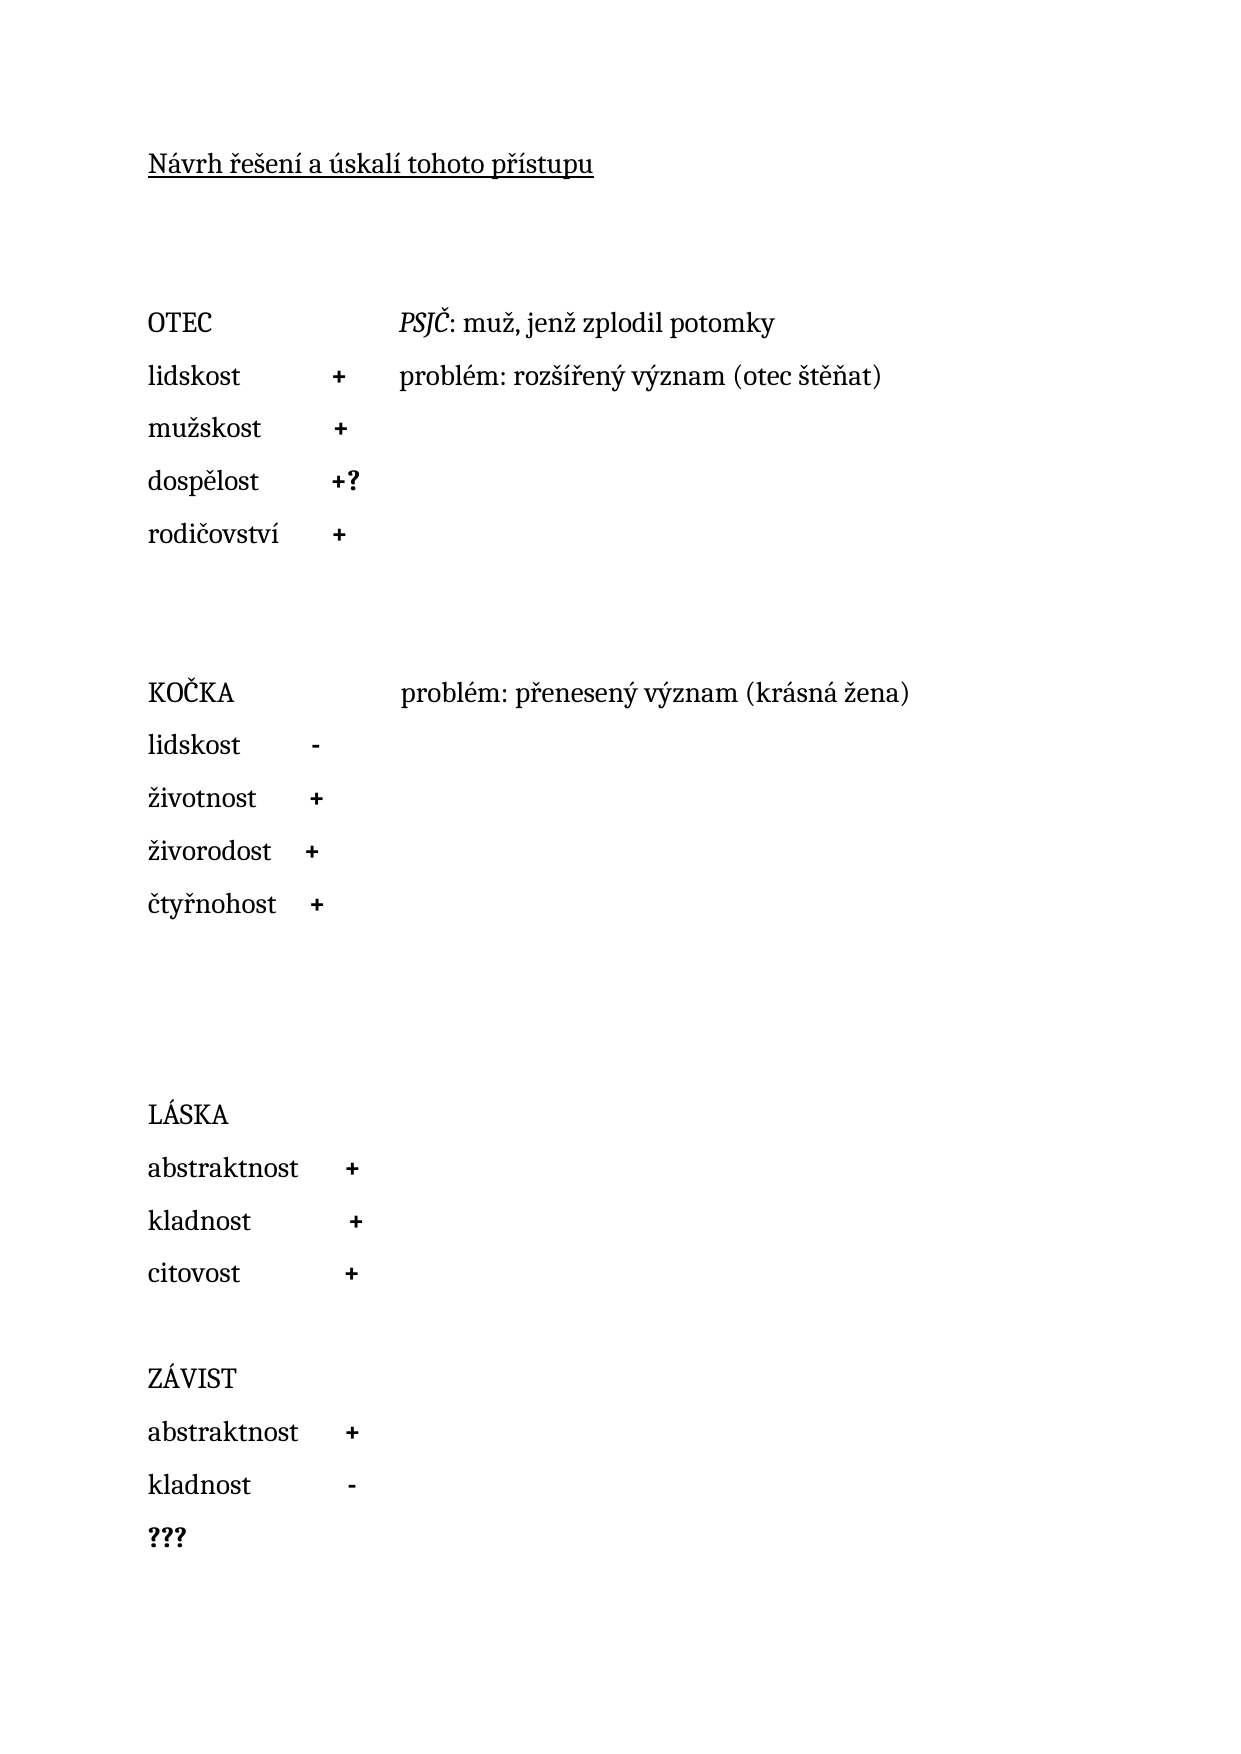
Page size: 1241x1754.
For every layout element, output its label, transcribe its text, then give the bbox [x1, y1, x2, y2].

text ??? [148, 1521, 1093, 1554]
text kladnost + [148, 1204, 1093, 1237]
text dospělost +? [148, 464, 1093, 498]
text čtyřnohost + [148, 887, 1093, 921]
text životnost + [148, 781, 1093, 815]
text OTEC PSJČ: muž, jenž zplodil potomky [148, 306, 1093, 339]
text abstraktnost + [148, 1151, 1093, 1184]
text KOČKA problém: přenesený význam (krásná žena) [148, 676, 1093, 709]
text abstraktnost + [148, 1415, 1093, 1449]
text lidskost - [148, 728, 1093, 762]
text LÁSKA [148, 1098, 1093, 1132]
text živorodost + [148, 834, 1093, 868]
text kladnost - [148, 1468, 1093, 1501]
text mužskost + [148, 412, 1093, 445]
text ZÁVIST [148, 1362, 1093, 1396]
text lidskost + problém: rozšířený význam (otec štěňat) [148, 359, 1093, 392]
text citovost + [148, 1257, 1093, 1290]
text rodičovství + [148, 517, 1093, 551]
text Návrh řešení a úskalí tohoto přístupu [148, 148, 1093, 181]
